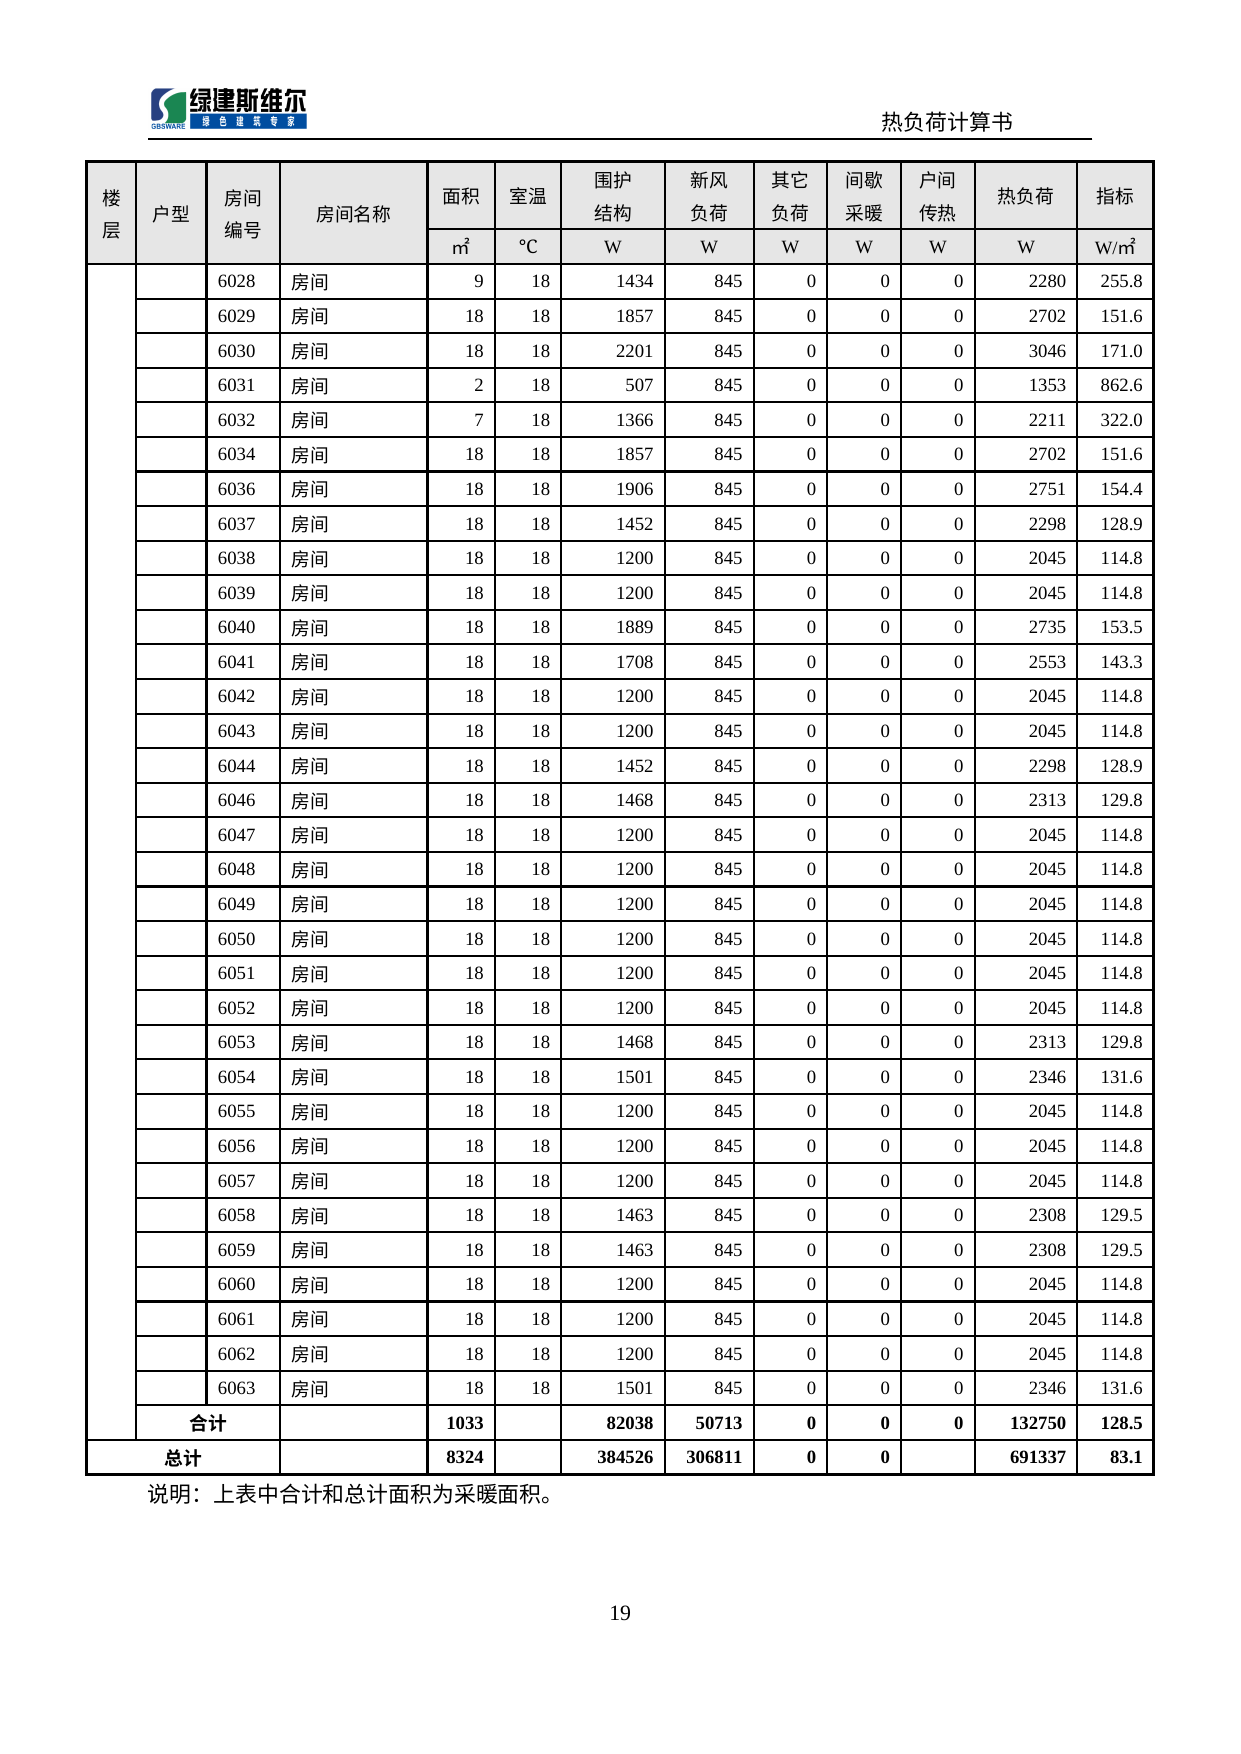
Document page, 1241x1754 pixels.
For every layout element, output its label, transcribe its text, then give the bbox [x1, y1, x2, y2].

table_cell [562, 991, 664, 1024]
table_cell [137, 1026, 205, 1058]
table_cell W [828, 230, 900, 263]
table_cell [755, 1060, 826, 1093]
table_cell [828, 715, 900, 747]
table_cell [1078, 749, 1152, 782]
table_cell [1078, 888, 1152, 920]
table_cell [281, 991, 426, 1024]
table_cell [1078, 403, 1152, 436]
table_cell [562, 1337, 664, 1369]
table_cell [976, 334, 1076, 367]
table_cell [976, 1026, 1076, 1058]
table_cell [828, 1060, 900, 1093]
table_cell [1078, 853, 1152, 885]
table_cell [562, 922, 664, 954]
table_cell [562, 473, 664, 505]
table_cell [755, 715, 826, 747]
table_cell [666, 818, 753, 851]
table_header 新风 负荷 [666, 163, 753, 228]
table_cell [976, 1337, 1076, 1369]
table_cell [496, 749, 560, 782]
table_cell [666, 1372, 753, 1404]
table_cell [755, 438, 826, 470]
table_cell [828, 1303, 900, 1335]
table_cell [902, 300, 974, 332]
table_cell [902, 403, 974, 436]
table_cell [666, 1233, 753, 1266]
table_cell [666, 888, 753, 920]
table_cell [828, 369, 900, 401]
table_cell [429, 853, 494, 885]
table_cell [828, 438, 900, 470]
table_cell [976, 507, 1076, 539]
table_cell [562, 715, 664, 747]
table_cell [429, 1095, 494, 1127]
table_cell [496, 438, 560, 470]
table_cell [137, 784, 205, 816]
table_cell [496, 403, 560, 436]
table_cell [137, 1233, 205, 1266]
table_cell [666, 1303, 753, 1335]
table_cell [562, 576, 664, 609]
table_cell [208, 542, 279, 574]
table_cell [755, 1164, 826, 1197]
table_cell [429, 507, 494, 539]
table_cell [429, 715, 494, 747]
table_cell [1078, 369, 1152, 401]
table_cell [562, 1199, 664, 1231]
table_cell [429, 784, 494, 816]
table_cell W/㎡ [1078, 230, 1152, 263]
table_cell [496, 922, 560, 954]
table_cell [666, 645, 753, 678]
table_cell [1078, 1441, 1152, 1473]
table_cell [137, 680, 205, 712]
table_header 户型 [137, 163, 205, 263]
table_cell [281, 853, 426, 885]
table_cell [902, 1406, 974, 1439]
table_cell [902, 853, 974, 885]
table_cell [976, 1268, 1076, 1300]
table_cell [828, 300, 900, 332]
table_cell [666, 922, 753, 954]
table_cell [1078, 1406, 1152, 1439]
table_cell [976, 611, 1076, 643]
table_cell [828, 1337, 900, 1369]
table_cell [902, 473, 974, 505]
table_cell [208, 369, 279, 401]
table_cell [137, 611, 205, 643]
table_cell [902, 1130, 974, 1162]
table_cell W [976, 230, 1076, 263]
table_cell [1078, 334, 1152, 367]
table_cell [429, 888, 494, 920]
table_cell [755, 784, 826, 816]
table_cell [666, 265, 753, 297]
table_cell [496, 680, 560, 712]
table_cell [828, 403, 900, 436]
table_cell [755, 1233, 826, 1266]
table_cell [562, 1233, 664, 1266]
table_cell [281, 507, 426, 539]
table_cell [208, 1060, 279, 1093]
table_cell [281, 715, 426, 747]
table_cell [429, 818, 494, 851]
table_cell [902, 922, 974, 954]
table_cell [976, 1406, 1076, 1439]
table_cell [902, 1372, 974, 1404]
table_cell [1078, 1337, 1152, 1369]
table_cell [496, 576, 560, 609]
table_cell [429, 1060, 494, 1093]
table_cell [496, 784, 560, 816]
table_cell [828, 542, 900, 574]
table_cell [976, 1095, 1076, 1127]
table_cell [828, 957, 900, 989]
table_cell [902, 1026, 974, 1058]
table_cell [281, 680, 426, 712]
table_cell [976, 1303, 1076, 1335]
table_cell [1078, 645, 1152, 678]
table_header 室温 [496, 163, 560, 228]
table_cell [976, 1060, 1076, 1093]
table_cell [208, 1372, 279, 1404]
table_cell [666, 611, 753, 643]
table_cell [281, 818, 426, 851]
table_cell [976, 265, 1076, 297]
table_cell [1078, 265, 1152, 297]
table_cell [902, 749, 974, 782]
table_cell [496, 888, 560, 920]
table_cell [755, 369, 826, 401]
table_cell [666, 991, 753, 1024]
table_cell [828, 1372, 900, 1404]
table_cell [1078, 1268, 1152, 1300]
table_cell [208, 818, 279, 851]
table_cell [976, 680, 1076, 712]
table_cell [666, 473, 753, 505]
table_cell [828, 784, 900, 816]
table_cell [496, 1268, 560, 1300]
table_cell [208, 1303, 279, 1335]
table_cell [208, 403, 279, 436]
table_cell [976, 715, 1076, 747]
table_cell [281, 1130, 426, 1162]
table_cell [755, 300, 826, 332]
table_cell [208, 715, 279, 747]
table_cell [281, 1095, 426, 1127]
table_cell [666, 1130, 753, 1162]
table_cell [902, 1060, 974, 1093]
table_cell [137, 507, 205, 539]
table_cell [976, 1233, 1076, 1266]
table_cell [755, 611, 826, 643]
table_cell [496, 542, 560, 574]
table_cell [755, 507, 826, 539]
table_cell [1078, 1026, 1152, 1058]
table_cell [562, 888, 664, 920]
table_cell W [755, 230, 826, 263]
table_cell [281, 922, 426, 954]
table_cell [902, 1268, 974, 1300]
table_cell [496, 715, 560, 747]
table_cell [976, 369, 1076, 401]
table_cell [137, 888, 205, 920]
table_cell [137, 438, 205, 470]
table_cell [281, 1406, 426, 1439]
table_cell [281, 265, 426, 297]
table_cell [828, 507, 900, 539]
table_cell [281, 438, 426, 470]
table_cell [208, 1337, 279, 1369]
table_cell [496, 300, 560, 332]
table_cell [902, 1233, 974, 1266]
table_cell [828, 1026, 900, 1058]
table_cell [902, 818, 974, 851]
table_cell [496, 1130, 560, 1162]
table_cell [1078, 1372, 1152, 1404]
table_header 其它 负荷 [755, 163, 826, 228]
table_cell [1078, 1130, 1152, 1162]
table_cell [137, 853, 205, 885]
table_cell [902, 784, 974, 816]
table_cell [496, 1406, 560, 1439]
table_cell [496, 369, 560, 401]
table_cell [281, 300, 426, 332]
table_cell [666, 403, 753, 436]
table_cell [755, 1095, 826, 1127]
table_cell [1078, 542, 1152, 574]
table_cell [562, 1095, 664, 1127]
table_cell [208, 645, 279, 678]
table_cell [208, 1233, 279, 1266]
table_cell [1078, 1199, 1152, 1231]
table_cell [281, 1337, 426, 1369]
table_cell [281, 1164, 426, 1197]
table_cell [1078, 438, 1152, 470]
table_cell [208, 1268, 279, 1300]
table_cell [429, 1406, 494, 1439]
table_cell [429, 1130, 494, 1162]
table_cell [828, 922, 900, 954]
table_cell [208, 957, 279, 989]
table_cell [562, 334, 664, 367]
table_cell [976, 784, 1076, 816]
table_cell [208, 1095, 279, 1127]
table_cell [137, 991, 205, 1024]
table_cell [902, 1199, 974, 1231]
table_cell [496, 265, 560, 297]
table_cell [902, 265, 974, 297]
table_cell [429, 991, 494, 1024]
table_header 围护 结构 [562, 163, 664, 228]
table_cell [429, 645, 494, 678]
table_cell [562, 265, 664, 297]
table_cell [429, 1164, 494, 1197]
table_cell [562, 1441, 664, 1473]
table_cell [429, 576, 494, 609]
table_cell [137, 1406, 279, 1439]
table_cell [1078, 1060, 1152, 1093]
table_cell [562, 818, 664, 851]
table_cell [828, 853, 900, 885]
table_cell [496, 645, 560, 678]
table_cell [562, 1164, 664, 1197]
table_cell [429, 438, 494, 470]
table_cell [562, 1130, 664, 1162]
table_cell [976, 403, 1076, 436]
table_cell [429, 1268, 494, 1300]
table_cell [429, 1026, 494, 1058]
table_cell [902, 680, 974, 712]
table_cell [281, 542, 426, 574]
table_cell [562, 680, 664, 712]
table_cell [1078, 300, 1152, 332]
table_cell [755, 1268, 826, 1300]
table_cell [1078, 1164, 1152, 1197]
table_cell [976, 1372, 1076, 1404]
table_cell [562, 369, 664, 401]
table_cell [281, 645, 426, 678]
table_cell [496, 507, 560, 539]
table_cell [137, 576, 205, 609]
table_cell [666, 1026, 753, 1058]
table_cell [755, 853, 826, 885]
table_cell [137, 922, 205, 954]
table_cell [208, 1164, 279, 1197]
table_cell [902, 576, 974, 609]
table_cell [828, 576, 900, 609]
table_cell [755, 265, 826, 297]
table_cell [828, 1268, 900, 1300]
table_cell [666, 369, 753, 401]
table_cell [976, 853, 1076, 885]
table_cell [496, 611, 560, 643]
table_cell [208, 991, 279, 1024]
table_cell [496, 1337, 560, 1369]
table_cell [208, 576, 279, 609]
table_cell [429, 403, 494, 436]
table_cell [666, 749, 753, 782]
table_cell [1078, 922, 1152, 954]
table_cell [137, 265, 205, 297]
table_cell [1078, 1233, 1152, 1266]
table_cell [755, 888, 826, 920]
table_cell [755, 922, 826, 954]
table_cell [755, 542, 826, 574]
table_header 面积 [429, 163, 494, 228]
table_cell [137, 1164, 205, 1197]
table_header 热负荷 [976, 163, 1076, 228]
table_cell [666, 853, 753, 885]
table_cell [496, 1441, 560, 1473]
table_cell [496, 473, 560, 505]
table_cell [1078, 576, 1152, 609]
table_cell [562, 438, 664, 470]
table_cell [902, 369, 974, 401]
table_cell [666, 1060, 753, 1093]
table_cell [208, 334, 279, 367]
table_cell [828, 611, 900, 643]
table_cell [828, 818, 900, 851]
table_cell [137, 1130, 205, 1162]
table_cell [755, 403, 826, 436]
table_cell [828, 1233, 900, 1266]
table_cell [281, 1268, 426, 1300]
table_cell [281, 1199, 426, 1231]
table_header 房间 编号 [208, 163, 279, 263]
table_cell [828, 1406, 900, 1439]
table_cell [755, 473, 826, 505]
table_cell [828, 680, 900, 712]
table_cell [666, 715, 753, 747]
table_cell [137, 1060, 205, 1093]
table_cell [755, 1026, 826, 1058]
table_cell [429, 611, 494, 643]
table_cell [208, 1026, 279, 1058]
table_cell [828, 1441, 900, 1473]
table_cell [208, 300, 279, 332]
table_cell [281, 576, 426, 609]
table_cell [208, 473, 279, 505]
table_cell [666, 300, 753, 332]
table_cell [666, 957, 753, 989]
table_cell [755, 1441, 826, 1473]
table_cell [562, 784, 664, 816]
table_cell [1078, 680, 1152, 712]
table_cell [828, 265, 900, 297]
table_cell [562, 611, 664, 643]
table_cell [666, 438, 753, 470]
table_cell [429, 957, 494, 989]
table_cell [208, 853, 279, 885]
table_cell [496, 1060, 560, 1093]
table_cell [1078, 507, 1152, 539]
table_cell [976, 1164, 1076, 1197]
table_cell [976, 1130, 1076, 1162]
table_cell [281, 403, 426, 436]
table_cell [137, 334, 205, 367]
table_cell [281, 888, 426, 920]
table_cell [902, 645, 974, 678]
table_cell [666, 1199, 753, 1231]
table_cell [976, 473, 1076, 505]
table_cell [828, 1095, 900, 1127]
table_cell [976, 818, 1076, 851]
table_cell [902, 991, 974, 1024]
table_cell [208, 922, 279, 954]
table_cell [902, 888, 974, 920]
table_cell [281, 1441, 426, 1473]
table_header 间歇 采暖 [828, 163, 900, 228]
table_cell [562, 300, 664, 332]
table_cell W [902, 230, 974, 263]
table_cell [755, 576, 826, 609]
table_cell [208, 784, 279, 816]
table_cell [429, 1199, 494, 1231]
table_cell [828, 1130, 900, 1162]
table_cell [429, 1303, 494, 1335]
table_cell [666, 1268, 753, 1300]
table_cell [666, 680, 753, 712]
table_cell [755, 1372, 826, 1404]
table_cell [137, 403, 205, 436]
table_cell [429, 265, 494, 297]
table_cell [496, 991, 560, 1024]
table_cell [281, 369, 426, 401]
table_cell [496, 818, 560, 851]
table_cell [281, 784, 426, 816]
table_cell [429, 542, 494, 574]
table_header 户间 传热 [902, 163, 974, 228]
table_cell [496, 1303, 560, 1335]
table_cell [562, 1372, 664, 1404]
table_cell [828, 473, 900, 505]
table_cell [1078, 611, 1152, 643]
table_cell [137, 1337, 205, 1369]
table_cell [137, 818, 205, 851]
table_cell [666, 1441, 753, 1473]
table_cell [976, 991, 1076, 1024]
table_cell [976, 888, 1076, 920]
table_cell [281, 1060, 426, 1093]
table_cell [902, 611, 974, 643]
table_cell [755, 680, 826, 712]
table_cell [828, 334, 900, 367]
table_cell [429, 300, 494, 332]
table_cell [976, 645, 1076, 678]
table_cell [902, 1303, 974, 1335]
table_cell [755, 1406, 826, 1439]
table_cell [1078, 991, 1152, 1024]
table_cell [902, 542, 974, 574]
table_header 指标 [1078, 163, 1152, 228]
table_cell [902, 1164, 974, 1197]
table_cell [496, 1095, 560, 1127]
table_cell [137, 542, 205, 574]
table_cell W [562, 230, 664, 263]
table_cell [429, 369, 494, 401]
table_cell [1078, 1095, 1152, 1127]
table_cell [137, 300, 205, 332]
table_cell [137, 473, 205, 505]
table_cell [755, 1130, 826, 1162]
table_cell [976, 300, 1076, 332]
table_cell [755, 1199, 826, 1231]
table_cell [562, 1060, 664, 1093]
text 说明：上表中合计和总计面积为采暖面积。 [148, 1476, 1092, 1509]
picture [147, 88, 308, 130]
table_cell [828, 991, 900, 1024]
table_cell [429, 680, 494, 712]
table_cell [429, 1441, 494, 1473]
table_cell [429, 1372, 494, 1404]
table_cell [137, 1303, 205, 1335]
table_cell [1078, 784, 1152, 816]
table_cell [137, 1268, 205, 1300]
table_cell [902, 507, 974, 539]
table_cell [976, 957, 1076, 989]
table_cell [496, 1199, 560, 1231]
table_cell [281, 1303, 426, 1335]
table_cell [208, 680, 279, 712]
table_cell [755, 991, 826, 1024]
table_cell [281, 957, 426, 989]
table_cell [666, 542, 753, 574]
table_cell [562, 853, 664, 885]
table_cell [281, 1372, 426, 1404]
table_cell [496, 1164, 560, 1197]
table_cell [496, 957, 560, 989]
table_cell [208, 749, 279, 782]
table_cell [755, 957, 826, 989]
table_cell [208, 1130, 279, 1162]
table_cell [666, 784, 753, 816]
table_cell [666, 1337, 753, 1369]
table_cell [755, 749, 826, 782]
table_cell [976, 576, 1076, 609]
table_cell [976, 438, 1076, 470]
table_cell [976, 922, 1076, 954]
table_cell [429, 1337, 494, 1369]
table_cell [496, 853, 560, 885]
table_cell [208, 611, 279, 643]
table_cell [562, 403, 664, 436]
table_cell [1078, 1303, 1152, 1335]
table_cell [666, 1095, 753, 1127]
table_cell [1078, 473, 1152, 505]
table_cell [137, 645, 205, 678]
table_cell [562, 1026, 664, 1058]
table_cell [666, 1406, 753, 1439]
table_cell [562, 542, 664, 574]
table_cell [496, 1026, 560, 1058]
table_cell ㎡ [429, 230, 494, 263]
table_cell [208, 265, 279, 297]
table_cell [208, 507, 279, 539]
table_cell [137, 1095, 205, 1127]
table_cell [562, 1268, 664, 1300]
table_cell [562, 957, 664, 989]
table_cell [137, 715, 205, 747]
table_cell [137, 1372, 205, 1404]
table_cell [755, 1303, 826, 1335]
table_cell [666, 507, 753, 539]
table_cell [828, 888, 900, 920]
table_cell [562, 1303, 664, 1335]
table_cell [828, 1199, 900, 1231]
table_cell W [666, 230, 753, 263]
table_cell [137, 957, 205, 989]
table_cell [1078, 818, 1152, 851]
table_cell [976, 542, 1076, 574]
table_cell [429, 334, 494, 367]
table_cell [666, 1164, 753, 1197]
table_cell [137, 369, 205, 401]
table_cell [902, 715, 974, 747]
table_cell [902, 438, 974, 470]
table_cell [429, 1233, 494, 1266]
table_header 楼层 [88, 163, 135, 263]
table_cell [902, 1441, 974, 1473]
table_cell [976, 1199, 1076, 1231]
table_cell ℃ [496, 230, 560, 263]
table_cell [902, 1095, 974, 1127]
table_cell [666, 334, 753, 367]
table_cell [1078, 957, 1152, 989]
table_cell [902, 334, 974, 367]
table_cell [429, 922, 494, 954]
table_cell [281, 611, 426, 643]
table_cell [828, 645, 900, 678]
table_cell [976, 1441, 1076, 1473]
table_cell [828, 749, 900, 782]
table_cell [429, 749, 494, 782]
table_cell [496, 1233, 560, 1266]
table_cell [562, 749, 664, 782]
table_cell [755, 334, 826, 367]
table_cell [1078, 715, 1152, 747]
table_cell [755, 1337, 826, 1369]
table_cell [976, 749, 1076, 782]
table_header 房间名称 [281, 163, 426, 263]
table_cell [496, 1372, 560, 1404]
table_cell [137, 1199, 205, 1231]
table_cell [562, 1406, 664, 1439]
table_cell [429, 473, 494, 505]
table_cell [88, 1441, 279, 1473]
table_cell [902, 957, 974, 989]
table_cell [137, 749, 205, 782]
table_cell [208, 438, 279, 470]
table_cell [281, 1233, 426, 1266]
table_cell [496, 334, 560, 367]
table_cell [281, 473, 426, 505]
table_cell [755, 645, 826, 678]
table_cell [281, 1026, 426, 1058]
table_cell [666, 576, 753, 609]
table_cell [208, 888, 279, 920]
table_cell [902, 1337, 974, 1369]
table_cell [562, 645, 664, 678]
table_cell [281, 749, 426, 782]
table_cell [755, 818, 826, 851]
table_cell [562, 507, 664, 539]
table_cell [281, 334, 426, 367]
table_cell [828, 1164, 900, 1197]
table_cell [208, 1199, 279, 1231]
